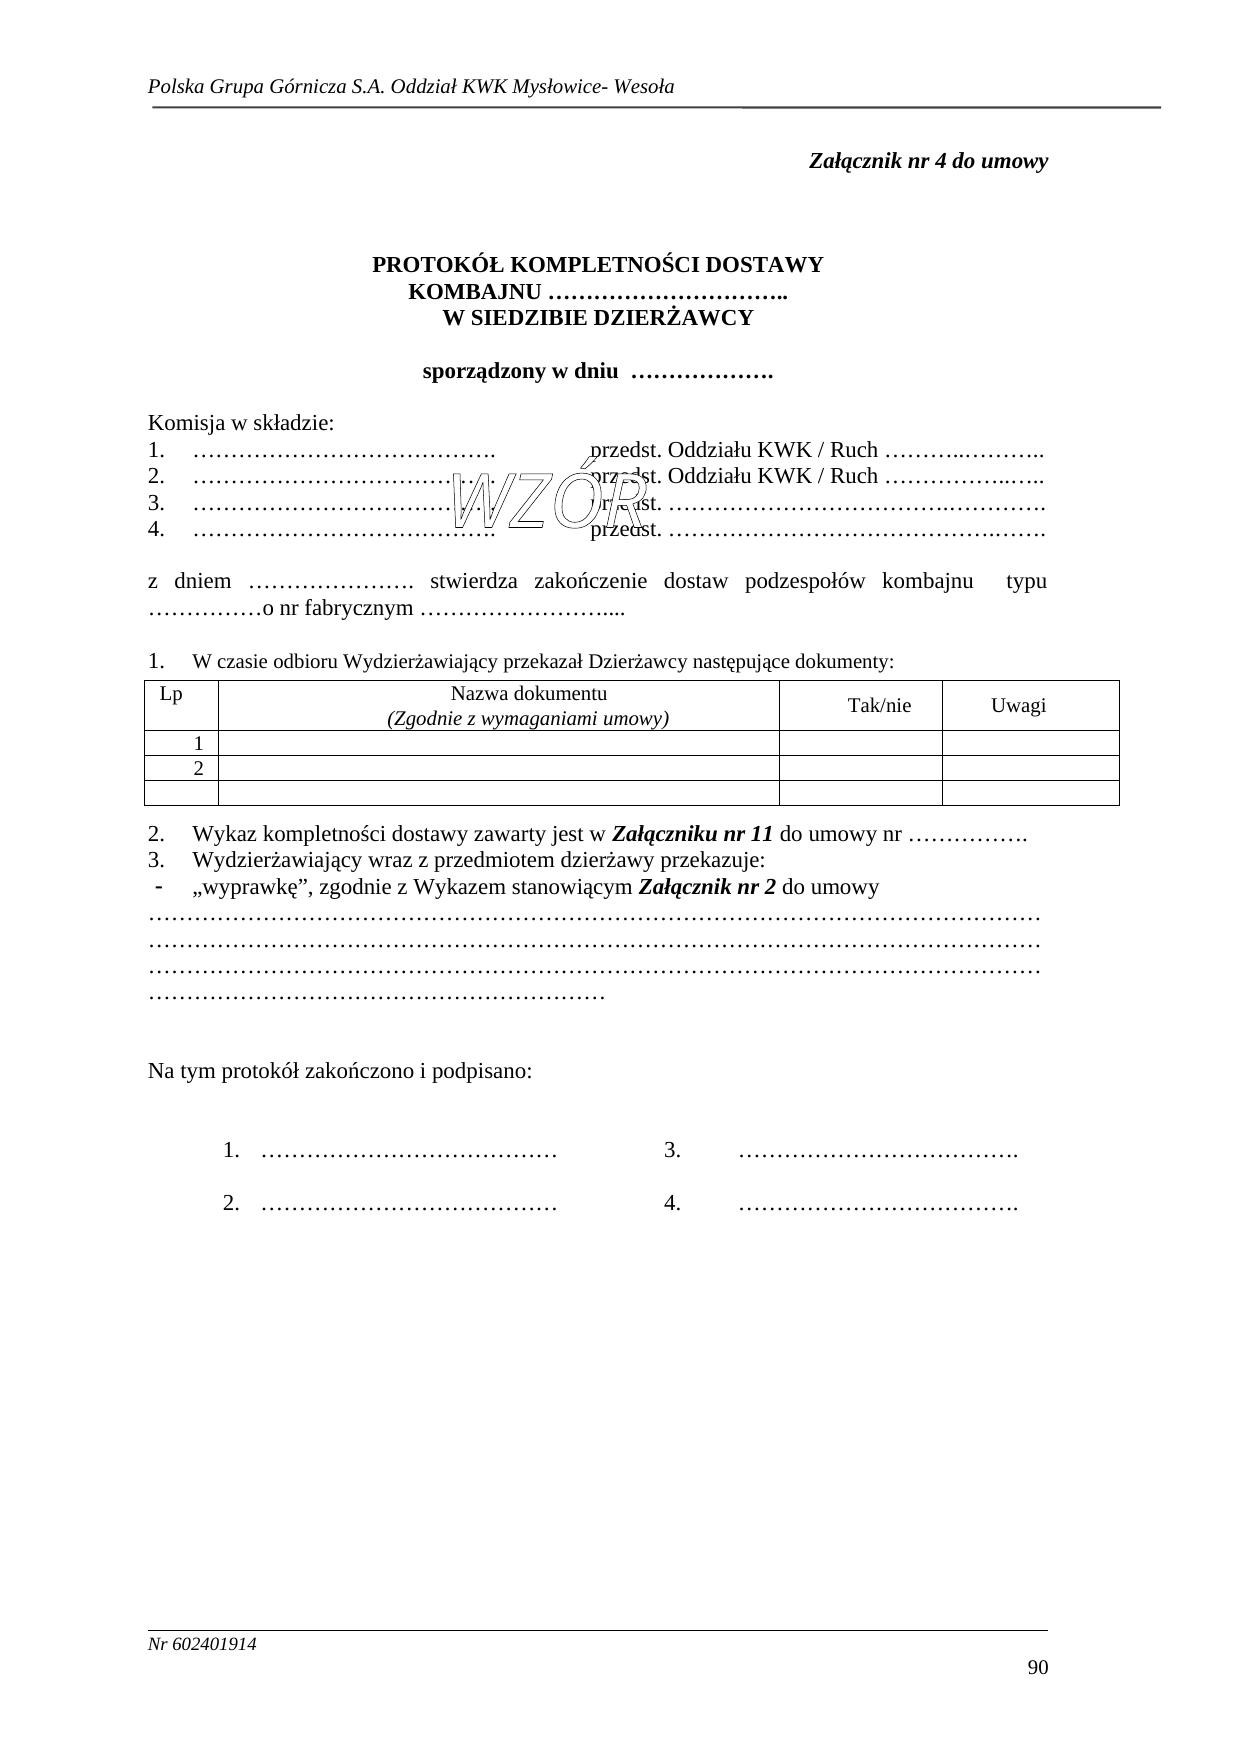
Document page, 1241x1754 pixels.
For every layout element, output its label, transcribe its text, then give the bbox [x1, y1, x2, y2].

list Wydzierżawiający wraz z przedmiotem dzierżawy przekazuje: [148, 847, 1048, 873]
table_cell [780, 781, 942, 805]
list …………………………………. przedst. Oddziału KWK / Ruch ………..……….. [148, 436, 1048, 462]
list …………………………………. przedst. ……………………………….…………. [636, 488, 1048, 515]
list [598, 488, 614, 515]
table_header Tak/nie [780, 681, 942, 729]
list ………………………………… 4. ………………………………. [223, 1189, 1048, 1216]
text Na tym protokół zakończono i podpisano: [148, 1057, 1048, 1084]
table_cell [219, 781, 779, 805]
table_cell 1 [145, 731, 218, 754]
table_cell [943, 781, 1119, 805]
list …………………………………. przedst. Oddziału KWK / Ruch ……………..….. [148, 462, 1048, 488]
list ………………………………… 3. ………………………………. [223, 1136, 1048, 1163]
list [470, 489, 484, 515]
table_cell [943, 731, 1119, 754]
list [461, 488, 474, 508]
table_cell [219, 731, 779, 754]
text Komisja w składzie: [148, 409, 1048, 436]
list …………………………………. przedst. …………………………………….……. [148, 515, 1048, 541]
table_cell 2 [145, 756, 218, 780]
table_cell [780, 756, 942, 780]
table_header Uwagi [943, 681, 1119, 729]
table_cell [943, 756, 1119, 780]
text W SIEDZIBIE DZIERŻAWCY [148, 304, 1048, 330]
text sporządzony w dniu ………………. [148, 357, 1048, 383]
text Załącznik nr 4 do umowy [148, 148, 1048, 174]
table_cell [145, 781, 218, 805]
list „wyprawkę”, zgodnie z Wykazem stanowiącym Załącznik nr 2 do umowy [155, 873, 1048, 899]
table_cell [780, 731, 942, 754]
text KOMBAJNU ………………………….. [148, 278, 1048, 304]
list …………………………………. przedst. ……………………………….…………. [148, 488, 454, 515]
list Wykaz kompletności dostawy zawarty jest w Załączniku nr 11 do umowy nr ……………. [148, 820, 1048, 847]
table_cell [219, 756, 779, 780]
text PROTOKÓŁ KOMPLETNOŚCI DOSTAWY [148, 251, 1048, 278]
text z dniem …………………. stwierdza zakończenie dostaw podzespołów kombajnu typu ……………o nr fabrycznym …………………….... [148, 568, 1048, 620]
text …………………………………………………………………………………………………………………………………………………………………………………………………………………………………………………………………………………………………………………………………………………………………………… [148, 899, 1048, 1005]
table_header Lp [145, 681, 218, 729]
list W czasie odbioru Wydzierżawiający przekazał Dzierżawcy następujące dokumenty: [148, 647, 1048, 673]
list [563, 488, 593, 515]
table_header Nazwa dokumentu (Zgodnie z wymaganiami umowy) [219, 681, 779, 729]
